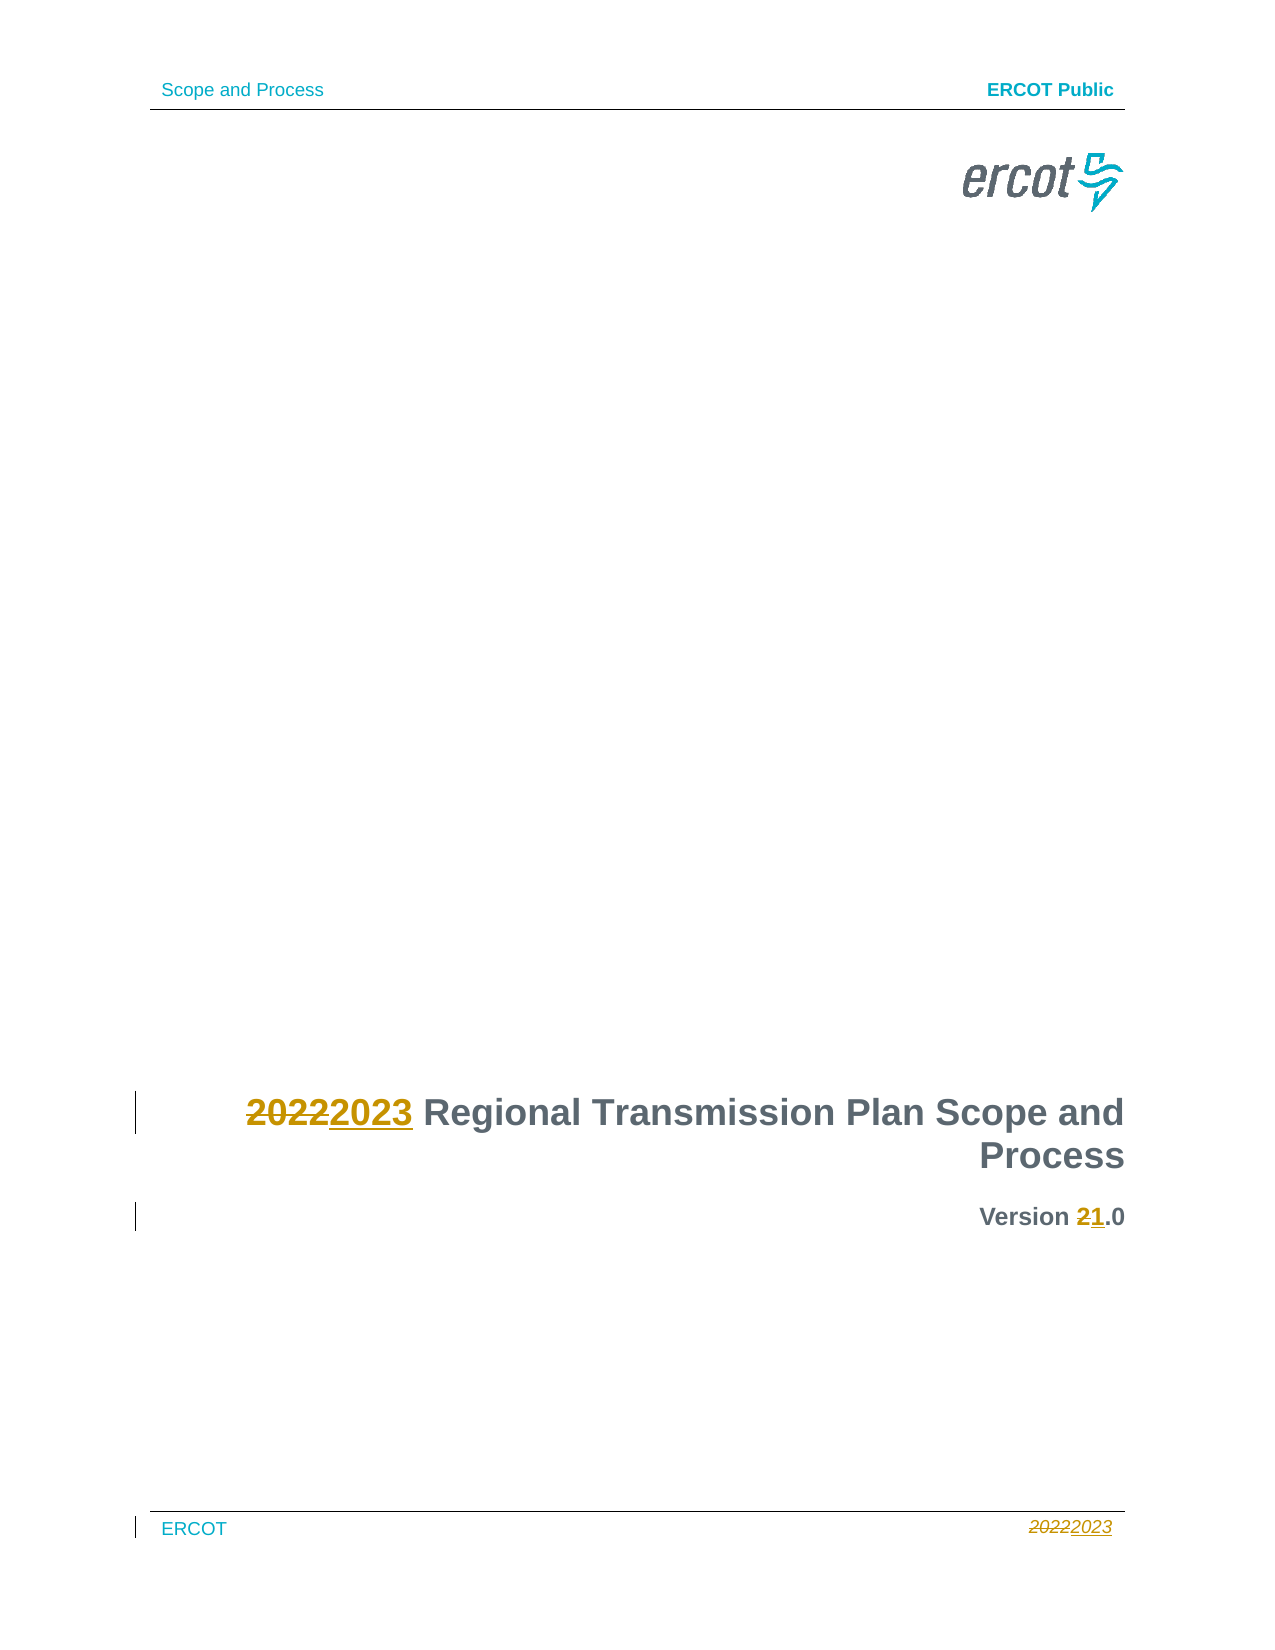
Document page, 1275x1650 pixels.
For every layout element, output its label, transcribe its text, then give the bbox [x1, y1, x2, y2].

picture [959, 150, 1125, 214]
text Regional Transmission Plan Scope and Process [150, 1091, 1125, 1177]
text Version .0 [150, 1202, 1125, 1231]
